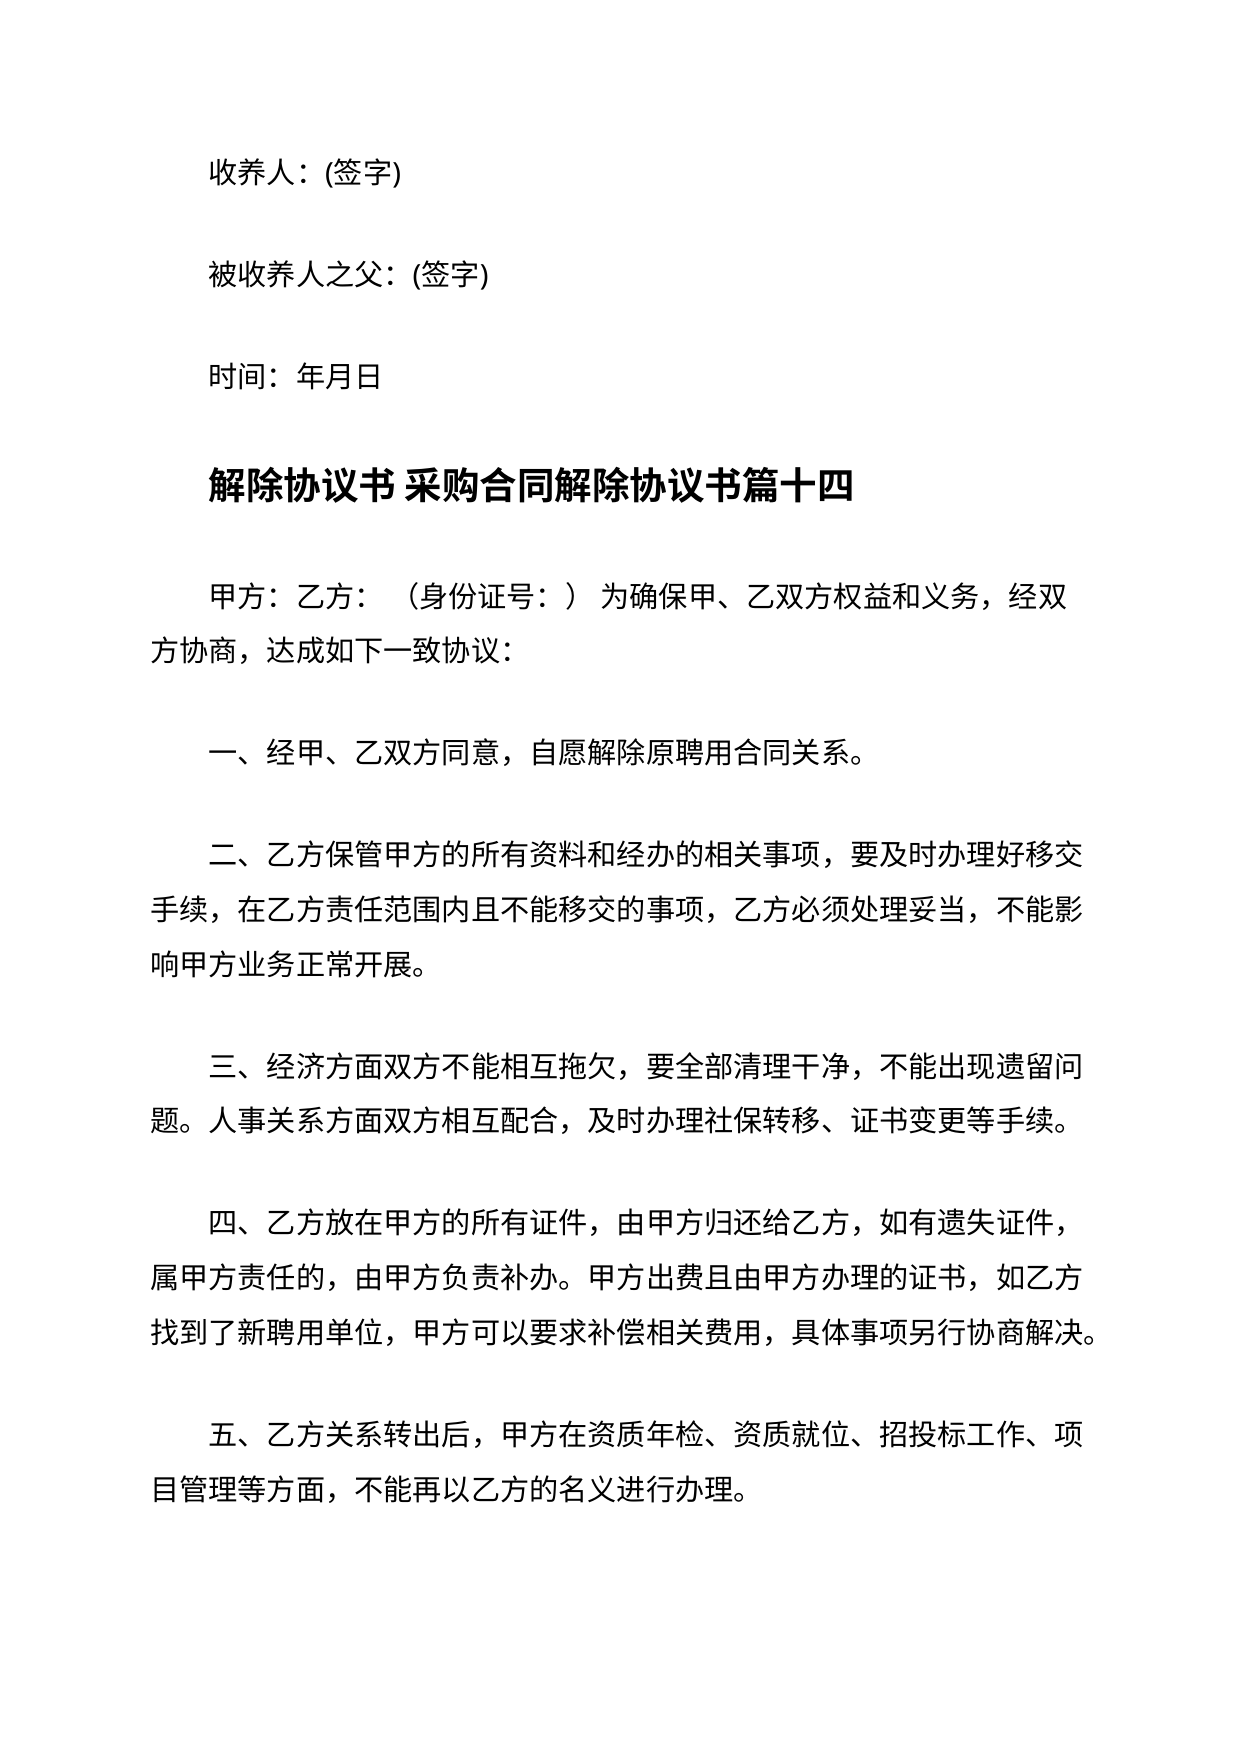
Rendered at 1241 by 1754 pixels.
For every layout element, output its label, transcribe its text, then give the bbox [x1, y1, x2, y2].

text 一、经甲、乙双方同意，自愿解除原聘用合同关系。 [150, 730, 1090, 772]
text 四、乙方放在甲方的所有证件，由甲方归还给乙方，如有遗失证件，属甲方责任的，由甲方负责补办。甲方出费且由甲方办理的证书，如乙方找到了新聘用单位，甲方可以要求补偿相关费用，具体事项另行协商解决。 [150, 1200, 1090, 1352]
text 五、乙方关系转出后，甲方在资质年检、资质就位、招投标工作、项目管理等方面，不能再以乙方的名义进行办理。 [150, 1411, 1090, 1508]
text 时间：年月日 [150, 354, 1090, 396]
text 解除协议书 采购合同解除协议书篇十四 [150, 456, 1090, 510]
text 收养人：(签字) [150, 150, 1090, 192]
text 甲方：乙方： （身份证号：） 为确保甲、乙双方权益和义务，经双方协商，达成如下一致协议： [150, 573, 1090, 670]
text 三、经济方面双方不能相互拖欠，要全部清理干净，不能出现遗留问题。人事关系方面双方相互配合，及时办理社保转移、证书变更等手续。 [150, 1043, 1090, 1140]
text 二、乙方保管甲方的所有资料和经办的相关事项，要及时办理好移交手续，在乙方责任范围内且不能移交的事项，乙方必须处理妥当，不能影响甲方业务正常开展。 [150, 832, 1090, 984]
text 被收养人之父：(签字) [150, 252, 1090, 294]
